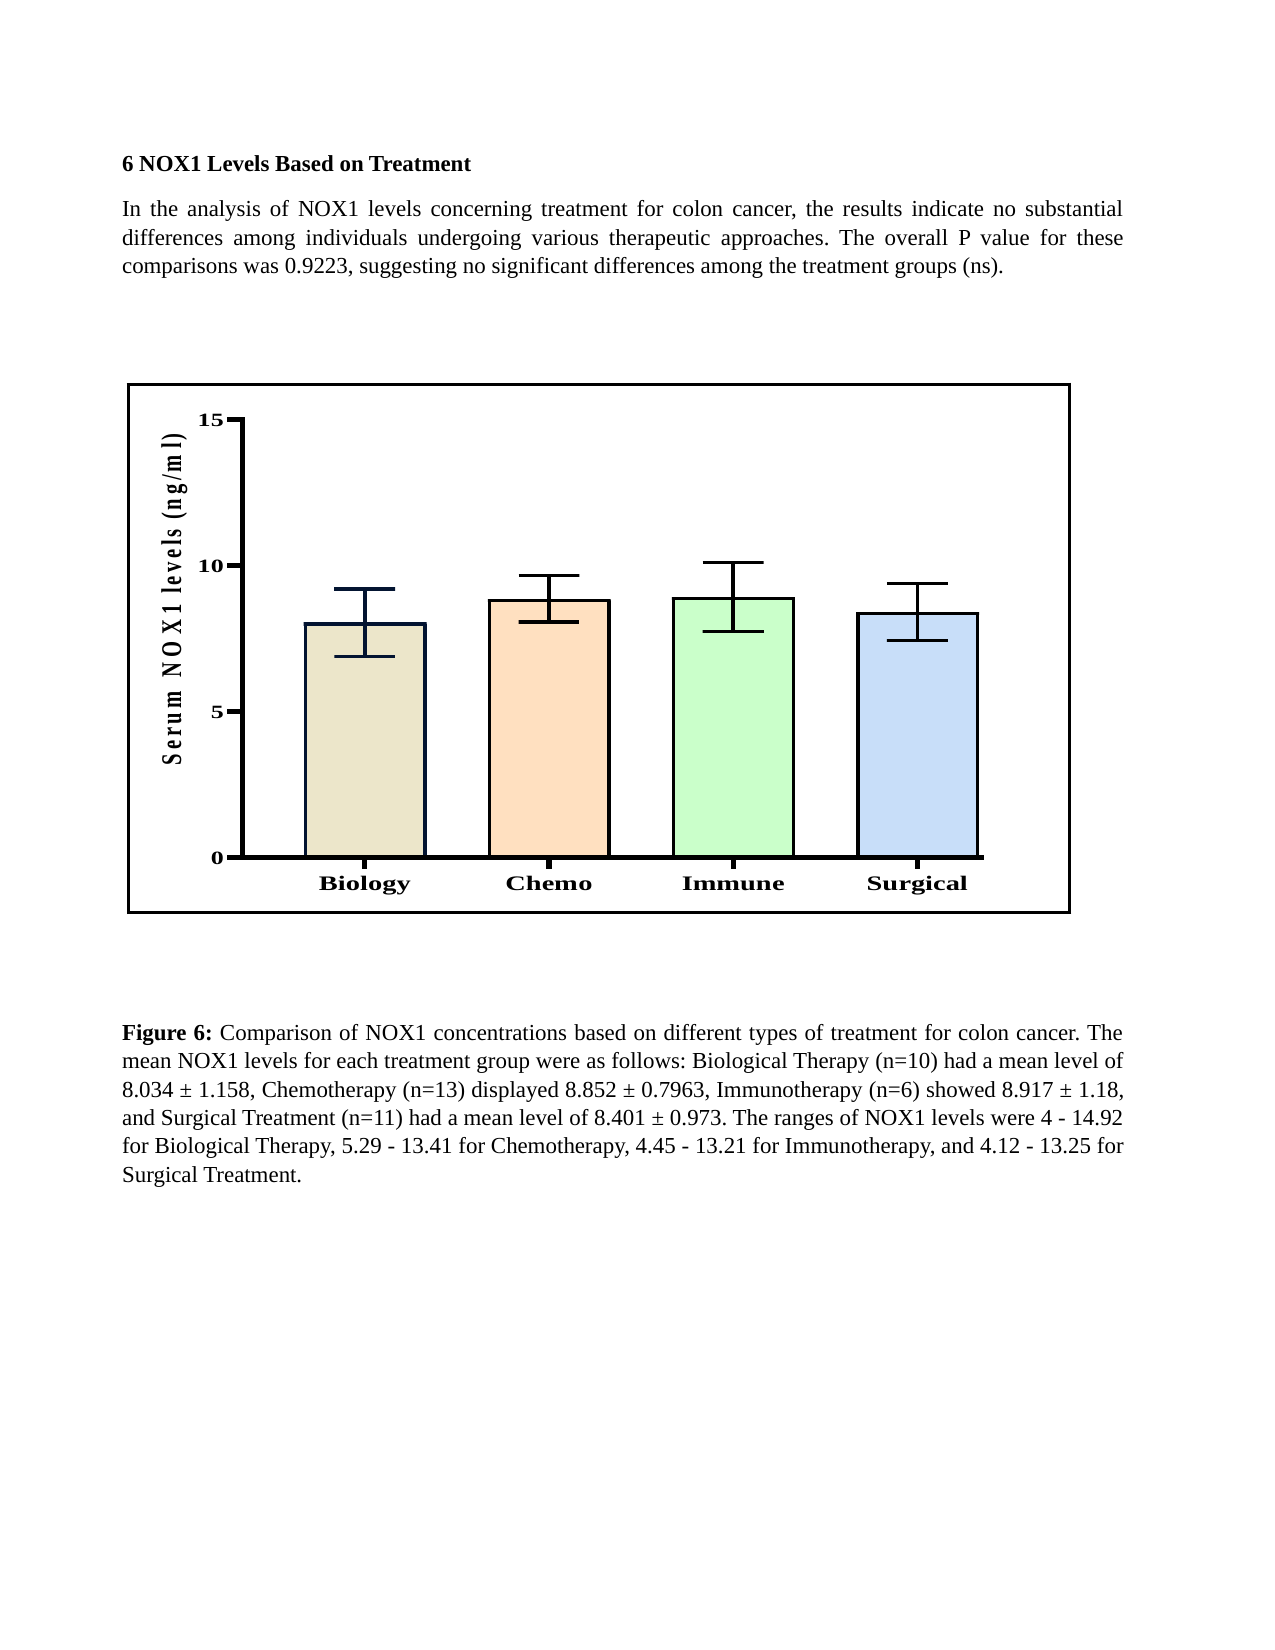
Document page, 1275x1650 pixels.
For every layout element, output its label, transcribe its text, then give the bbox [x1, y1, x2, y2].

text 6 NOX1 Levels Based on Treatment [122, 150, 1125, 176]
text Figure 6: Comparison of NOX1 concentrations based on different types of treatment for colon cancer. The mean NOX1 levels for each treatment group were as follows: Biological Therapy (n=10) had a mean level of 8.034 ± 1.158, Chemotherapy (n=13) displayed 8.852 ± 0.7963, Immunotherapy (n=6) showed 8.917 ± 1.18, and Surgical Treatment (n=11) had a mean level of 8.401 ± 0.973. The ranges of NOX1 levels were 4 - 14.92 for Biological Therapy, 5.29 - 13.41 for Chemotherapy, 4.45 - 13.21 for Immunotherapy, and 4.12 - 13.25 for Surgical Treatment. [122, 1019, 1125, 1187]
text In the analysis of NOX1 levels concerning treatment for colon cancer, the results indicate no substantial differences among individuals undergoing various therapeutic approaches. The overall P value for these comparisons was 0.9223, suggesting no significant differences among the treatment groups (ns). [122, 195, 1125, 278]
